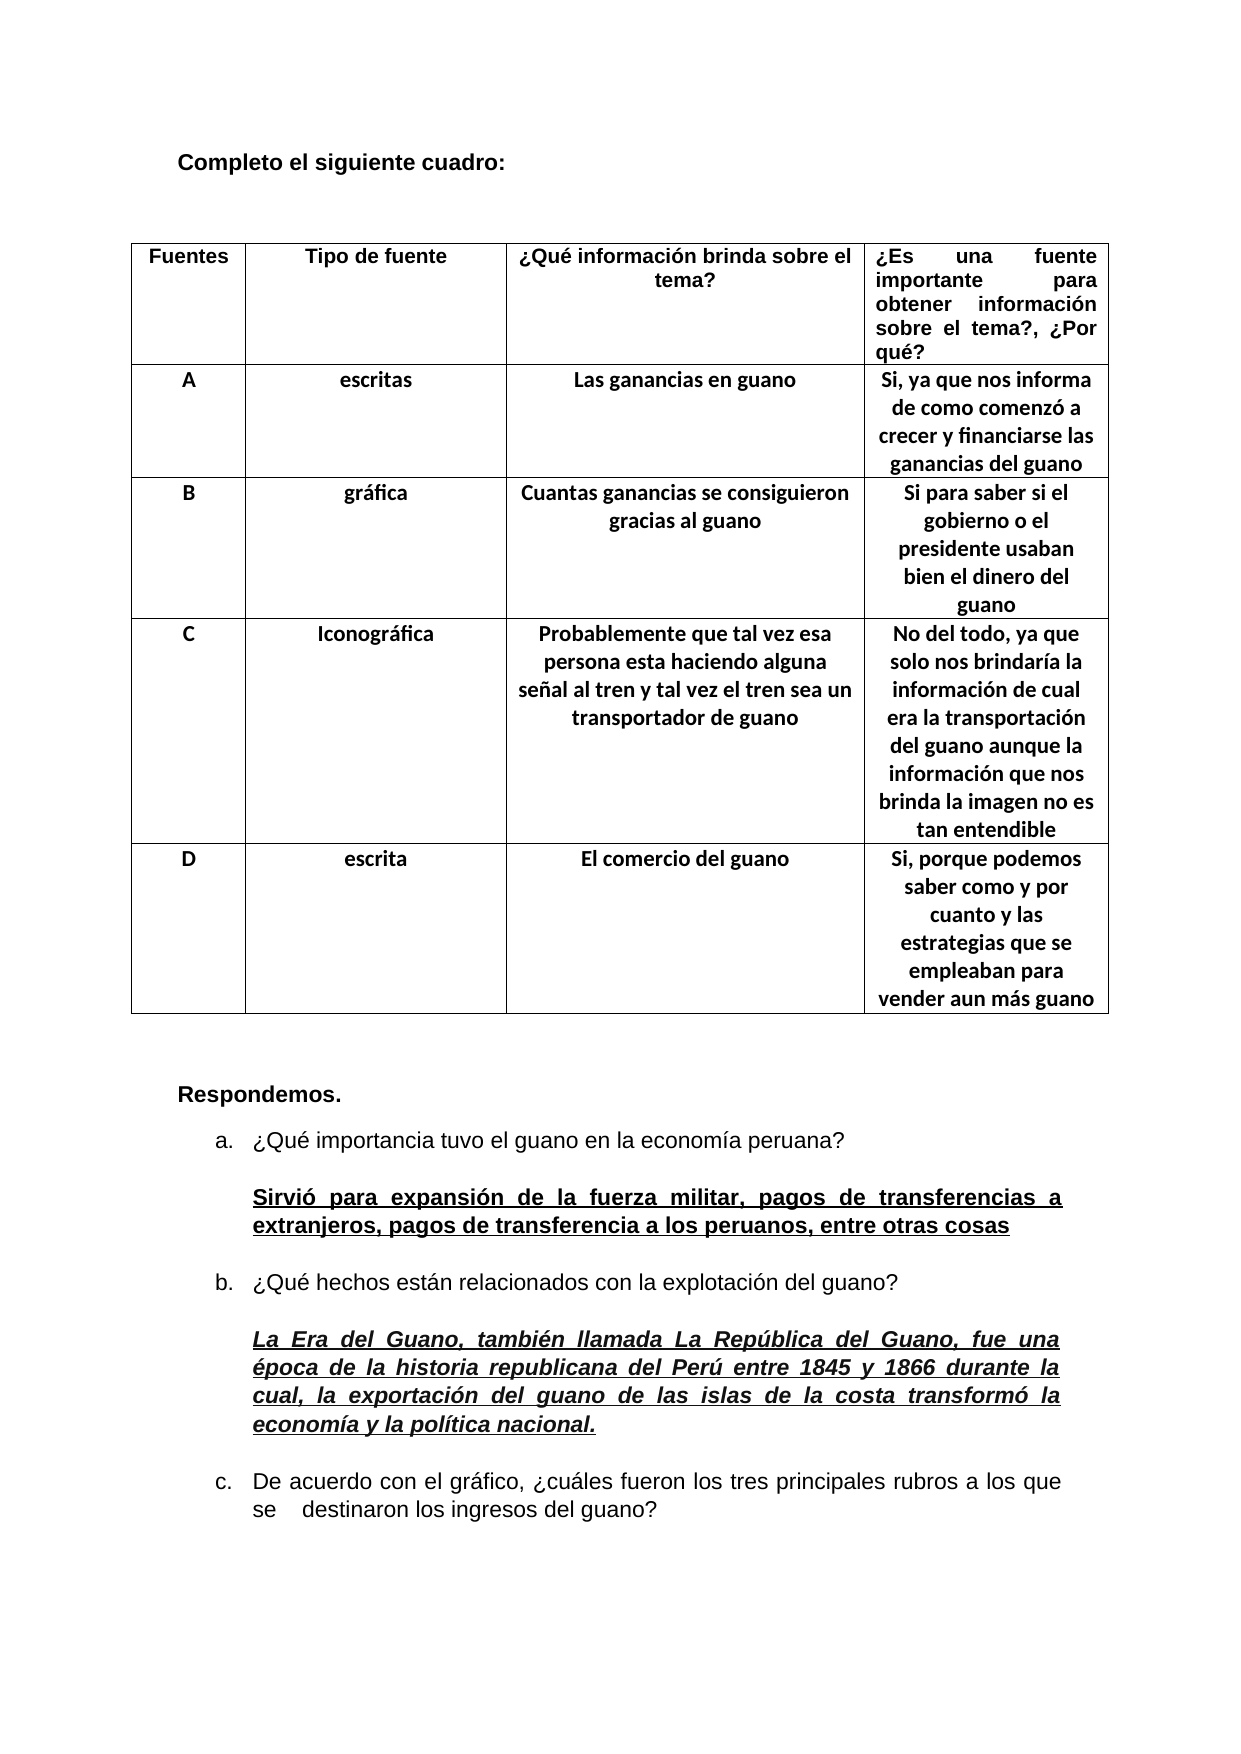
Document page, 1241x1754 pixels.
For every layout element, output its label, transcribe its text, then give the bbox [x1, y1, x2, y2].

table_cell Iconográfica [246, 619, 506, 843]
list ¿Qué importancia tuvo el guano en la economía peruana? [215, 1127, 1063, 1153]
list Sirvió para expansión de la fuerza militar, pagos de transferencias a extranjeros, pagos de transferencia a los peruanos, entre otras cosas [252, 1183, 1063, 1206]
table_cell escrita [246, 844, 506, 1012]
table_cell Si, porque podemos saber como y por cuanto y las estrategias que se empleaban para vender aun más guano [865, 844, 1108, 1012]
table_cell D [132, 844, 245, 1012]
table_cell El comercio del guano [507, 844, 864, 1012]
table_cell Si, ya que nos informa de como comenzó a crecer y financiarse las ganancias del guano [865, 365, 1108, 477]
table_header Tipo de fuente [246, 244, 506, 364]
table_cell Cuantas ganancias se consiguieron gracias al guano [507, 478, 864, 618]
table_header Fuentes [132, 244, 245, 364]
table_cell B [132, 478, 245, 618]
table_cell No del todo, ya que solo nos brindaría la información de cual era la transportación del guano aunque la información que nos brinda la imagen no es tan entendible [865, 619, 1108, 843]
list La Era del Guano, también llamada La República del Guano, fue una época de la historia republicana del Perú entre 1845 y 1866 durante la cual, la exportación del guano de las islas de la costa transformó la economía y la política nacional. [252, 1326, 1063, 1437]
list Sirvió para expansión de la fuerza militar, pagos de transferencias a extranjeros, pagos de transferencia a los peruanos, entre otras cosas [252, 1207, 1063, 1238]
table_cell escritas [246, 365, 506, 477]
text Completo el siguiente cuadro: [177, 149, 1063, 176]
table_header ¿Qué información brinda sobre el tema? [507, 244, 864, 364]
table_cell gráfica [246, 478, 506, 618]
table_cell Probablemente que tal vez esa persona esta haciendo alguna señal al tren y tal vez el tren sea un transportador de guano [507, 619, 864, 843]
table_cell C [132, 619, 245, 843]
table_cell Si para saber si el gobierno o el presidente usaban bien el dinero del guano [865, 478, 1108, 618]
table_cell Las ganancias en guano [507, 365, 864, 477]
text Respondemos. [177, 1081, 1063, 1108]
table_cell A [132, 365, 245, 477]
list ¿Qué hechos están relacionados con la explotación del guano? [215, 1269, 1063, 1295]
list De acuerdo con el gráfico, ¿cuáles fueron los tres principales rubros a los que se destinaron los ingresos del guano? [215, 1468, 1063, 1523]
table_header ¿Es una fuente importante para obtener información sobre el tema?, ¿Por qué? [865, 244, 1108, 364]
